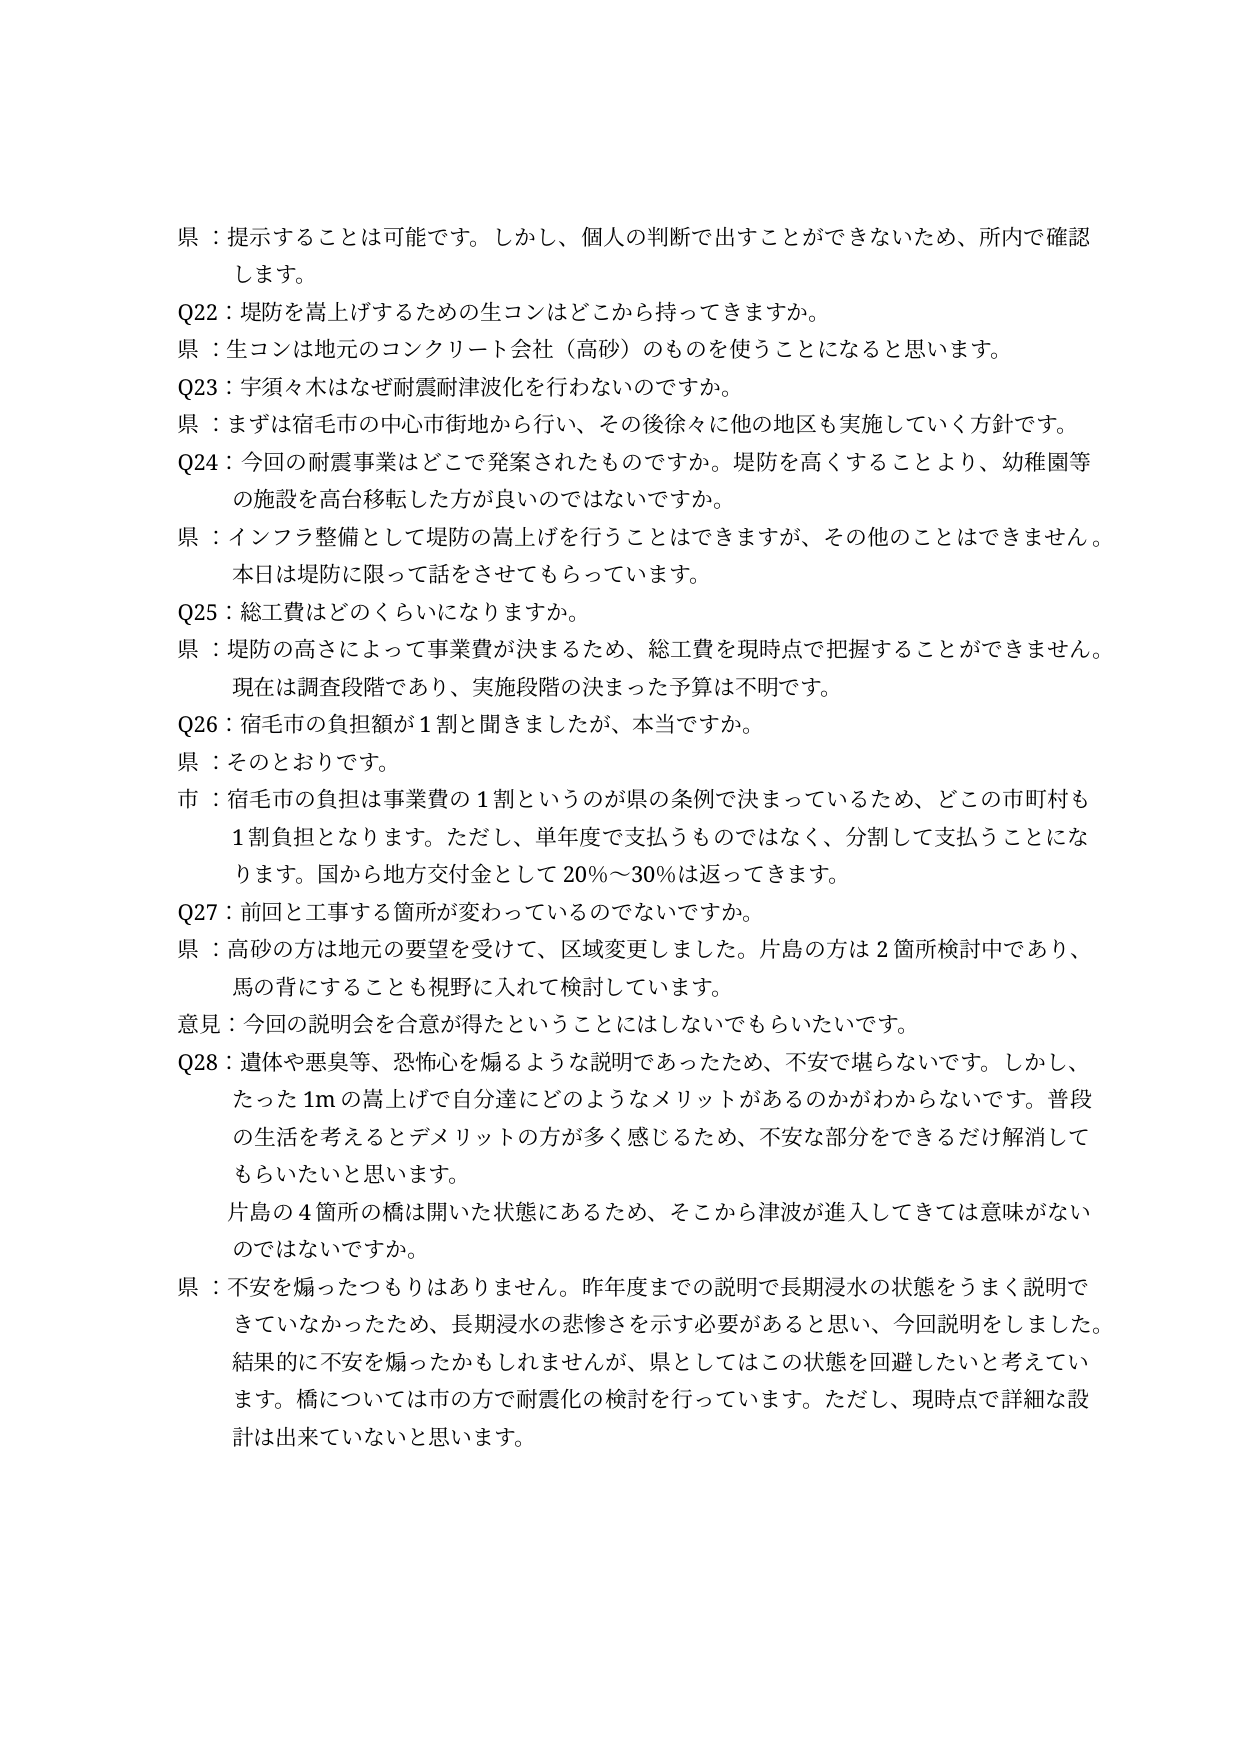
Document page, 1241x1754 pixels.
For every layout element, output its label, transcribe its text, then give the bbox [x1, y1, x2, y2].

text Q23：宇須々木はなぜ耐震耐津波化を行わないのですか。 [177, 367, 1092, 404]
text Q24：今回の耐震事業はどこで発案されたものですか。堤防を高くすることより、幼稚園等の施設を高台移転した方が良いのではないですか。 [177, 442, 1092, 517]
text 県 ：不安を煽ったつもりはありません。昨年度までの説明で長期浸水の状態をうまく説明できていなかったため、長期浸水の悲惨さを示す必要があると思い、今回説明をしました。結果的に不安を煽ったかもしれませんが、県としてはこの状態を回避したいと考えています。橋については市の方で耐震化の検討を行っています。ただし、現時点で詳細な設計は出来ていないと思います。 [177, 1267, 1092, 1454]
text 県 ：そのとおりです。 [177, 742, 1092, 779]
text 県 ：まずは宿毛市の中心市街地から行い、その後徐々に他の地区も実施していく方針です。 [177, 404, 1092, 442]
text Q27：前回と工事する箇所が変わっているのでないですか。 [177, 892, 1092, 929]
text 意見：今回の説明会を合意が得たということにはしないでもらいたいです。 [177, 1004, 1092, 1042]
text 県 ：提示することは可能です。しかし、個人の判断で出すことができないため、所内で確認します。 [177, 217, 1092, 292]
text 片島の4箇所の橋は開いた状態にあるため、そこから津波が進入してきては意味がないのではないですか。 [177, 1192, 1092, 1267]
text 県 ：高砂の方は地元の要望を受けて、区域変更しました。片島の方は2箇所検討中であり、馬の背にすることも視野に入れて検討しています。 [177, 929, 1092, 1004]
text Q25：総工費はどのくらいになりますか。 [177, 592, 1092, 629]
text 県 ：生コンは地元のコンクリート会社（高砂）のものを使うことになると思います。 [177, 329, 1092, 367]
text Q26：宿毛市の負担額が1割と聞きましたが、本当ですか。 [177, 704, 1092, 742]
text Q28：遺体や悪臭等、恐怖心を煽るような説明であったため、不安で堪らないです。しかし、たった1mの嵩上げで自分達にどのようなメリットがあるのかがわからないです。普段の生活を考えるとデメリットの方が多く感じるため、不安な部分をできるだけ解消してもらいたいと思います。 [177, 1042, 1092, 1192]
text 市 ：宿毛市の負担は事業費の1割というのが県の条例で決まっているため、どこの市町村も1割負担となります。ただし、単年度で支払うものではなく、分割して支払うことになります。国から地方交付金として20％～30％は返ってきます。 [177, 779, 1092, 892]
text 県 ：堤防の高さによって事業費が決まるため、総工費を現時点で把握することができません。現在は調査段階であり、実施段階の決まった予算は不明です。 [177, 629, 1092, 704]
text 県 ：インフラ整備として堤防の嵩上げを行うことはできますが、その他のことはできません。本日は堤防に限って話をさせてもらっています。 [177, 517, 1092, 592]
text Q22：堤防を嵩上げするための生コンはどこから持ってきますか。 [177, 292, 1092, 329]
